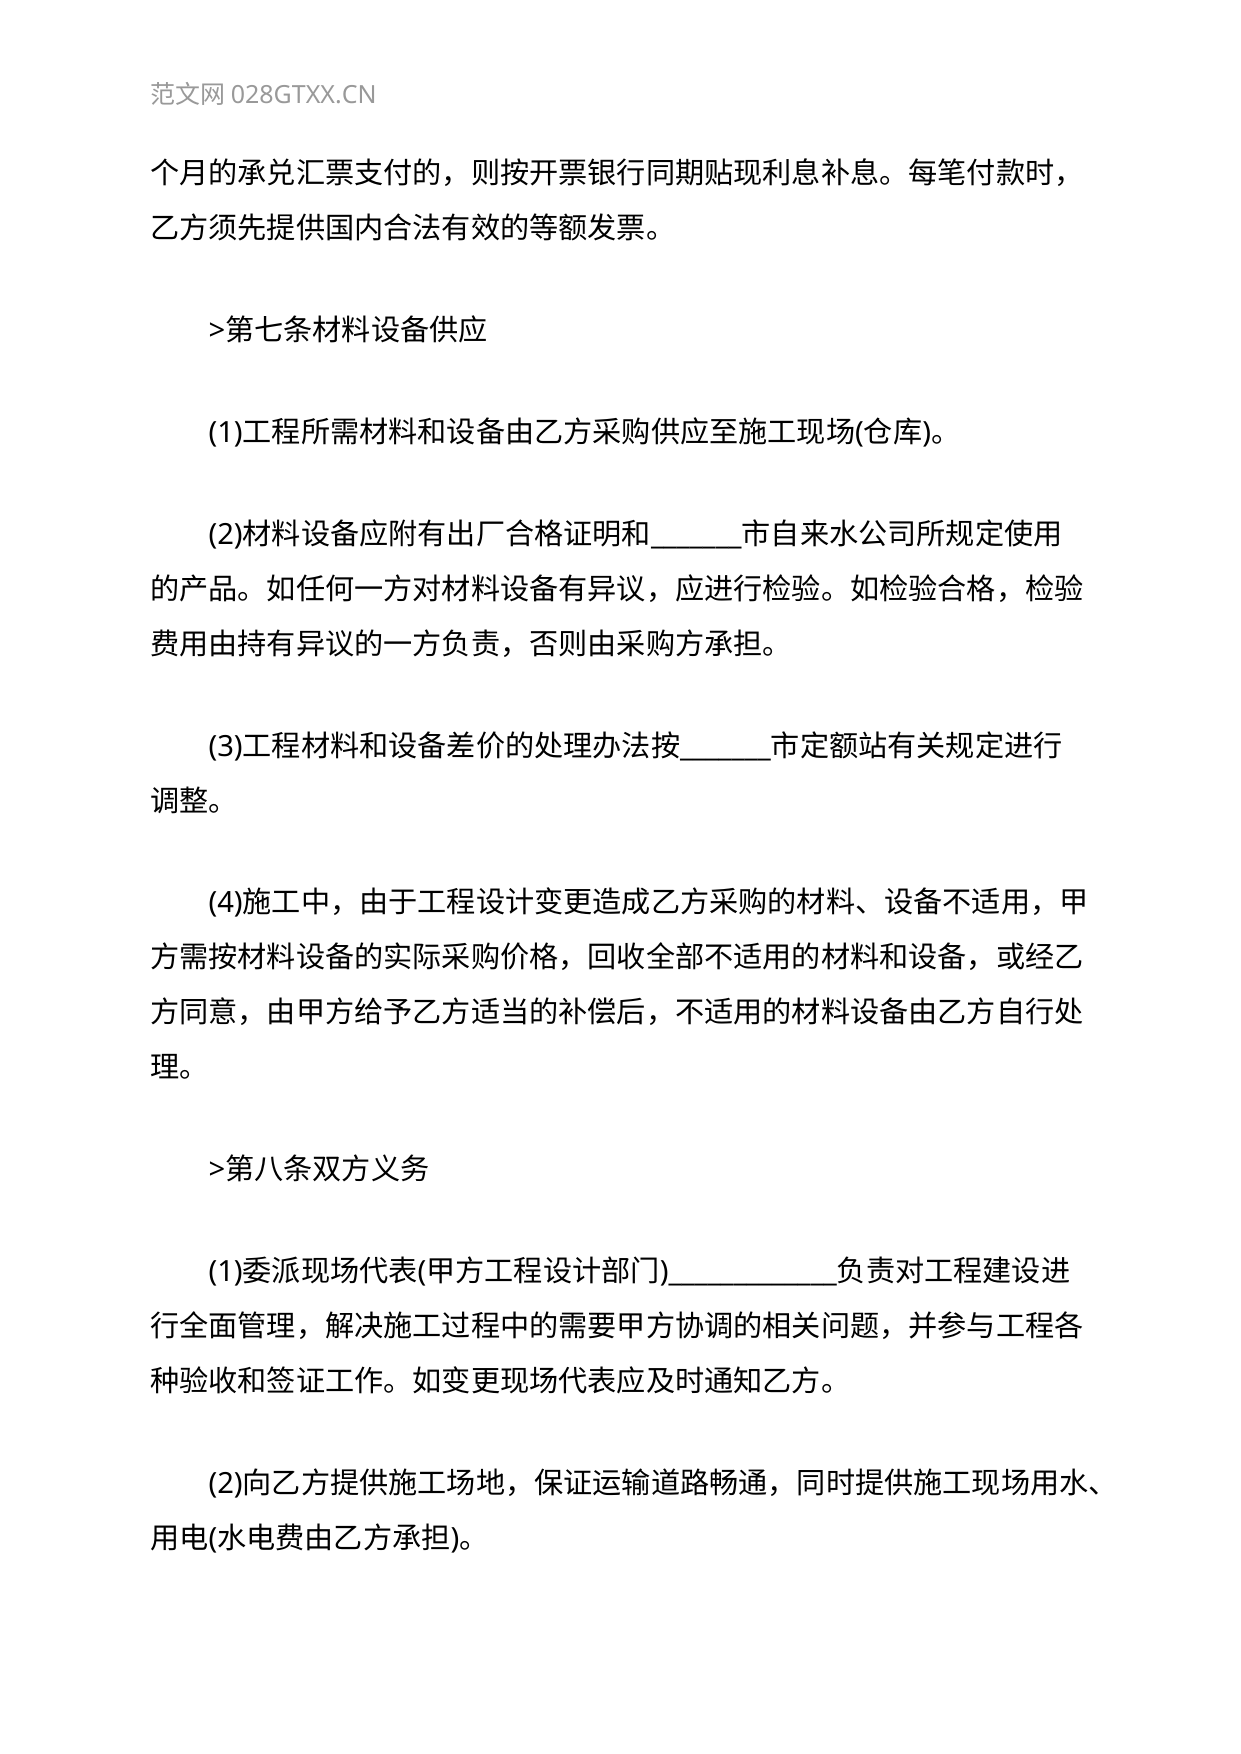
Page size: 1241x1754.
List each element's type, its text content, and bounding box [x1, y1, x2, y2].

text (3)工程材料和设备差价的处理办法按_______市定额站有关规定进行调整。 [150, 722, 1090, 819]
text (2)材料设备应附有出厂合格证明和_______市自来水公司所规定使用的产品。如任何一方对材料设备有异议，应进行检验。如检验合格，检验费用由持有异议的一方负责，否则由采购方承担。 [150, 511, 1090, 663]
text >第八条双方义务 [150, 1146, 1090, 1188]
text (4)施工中，由于工程设计变更造成乙方采购的材料、设备不适用，甲方需按材料设备的实际采购价格，回收全部不适用的材料和设备，或经乙方同意，由甲方给予乙方适当的补偿后，不适用的材料设备由乙方自行处理。 [150, 879, 1090, 1086]
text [150, 150, 1090, 247]
text (1)工程所需材料和设备由乙方采购供应至施工现场(仓库)。 [150, 409, 1090, 451]
text >第七条材料设备供应 [150, 307, 1090, 349]
text (1)委派现场代表(甲方工程设计部门)_____________负责对工程建设进行全面管理，解决施工过程中的需要甲方协调的相关问题，并参与工程各种验收和签证工作。如变更现场代表应及时通知乙方。 [150, 1248, 1090, 1400]
text (2)向乙方提供施工场地，保证运输道路畅通，同时提供施工现场用水、用电(水电费由乙方承担)。 [150, 1459, 1090, 1557]
